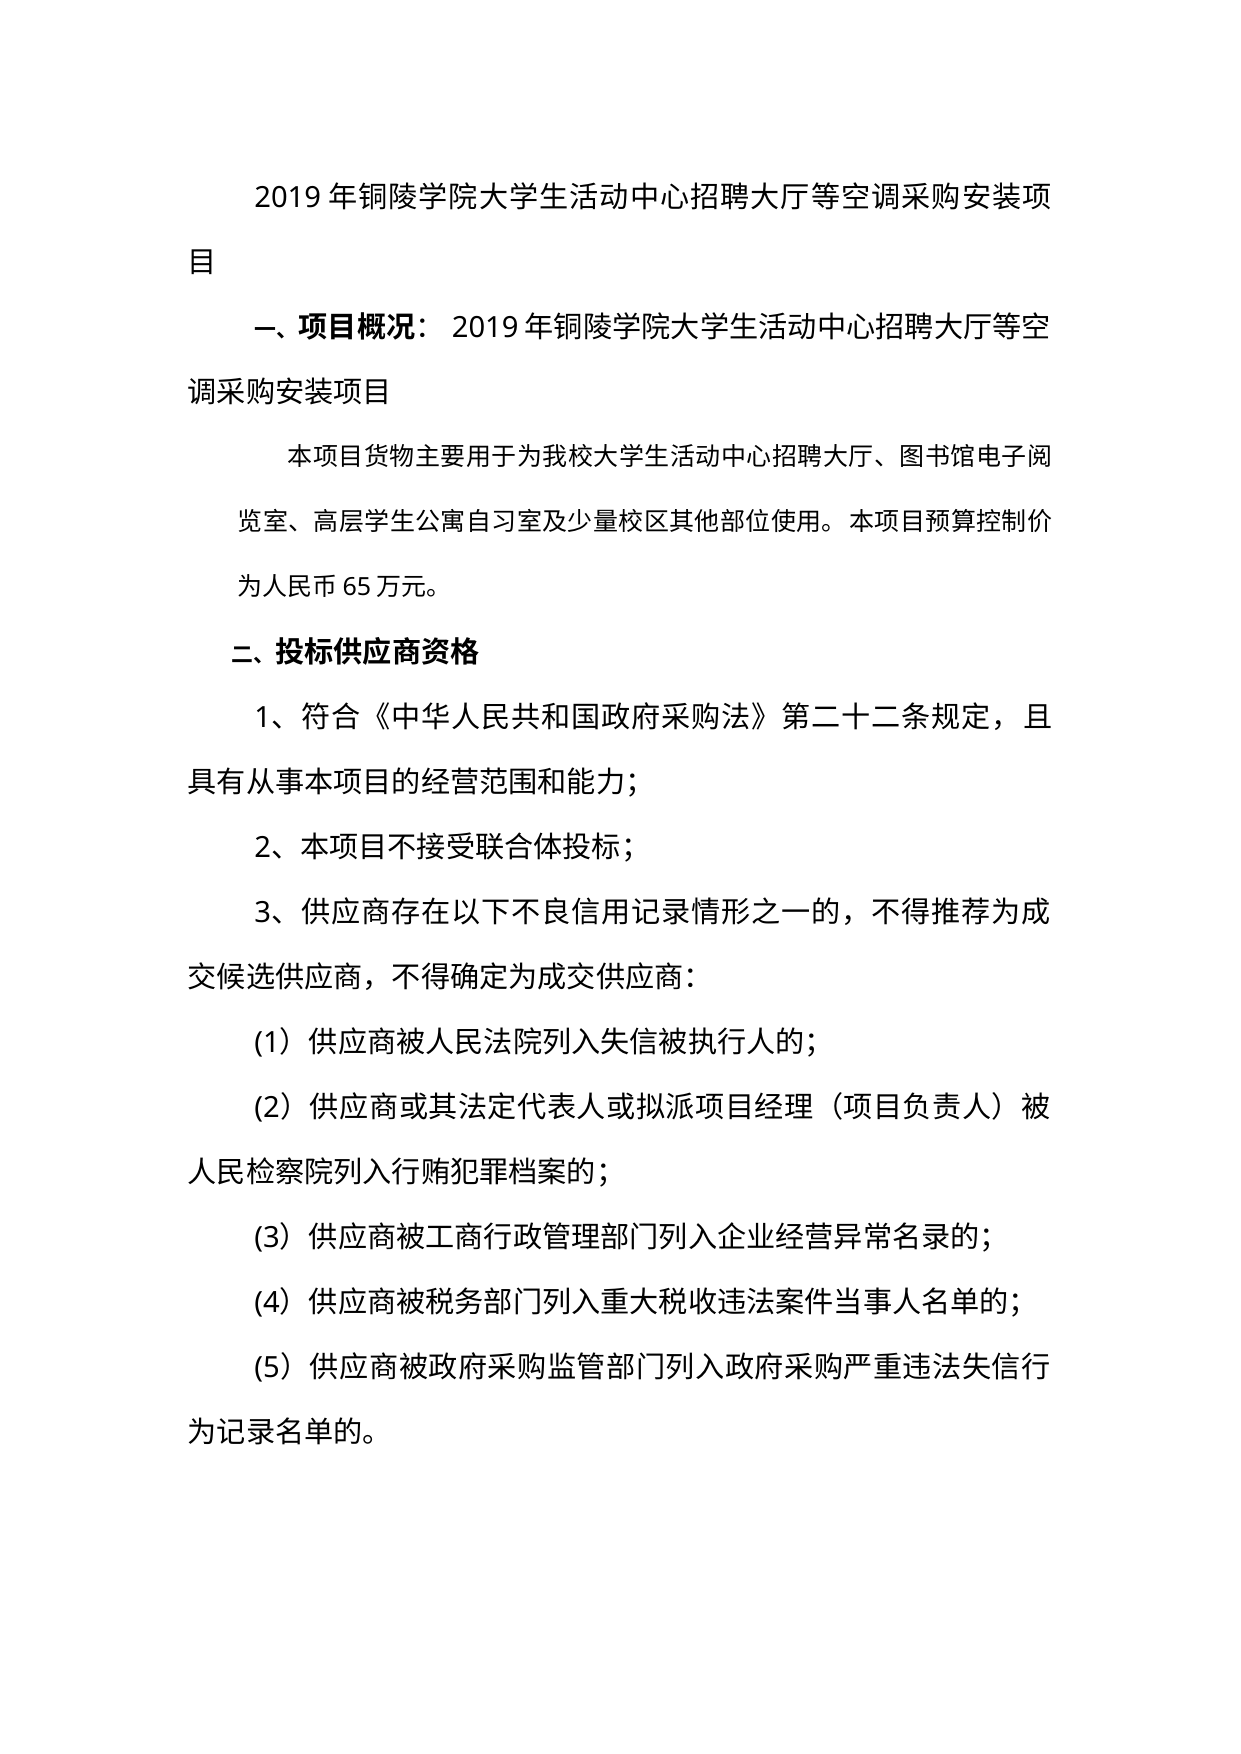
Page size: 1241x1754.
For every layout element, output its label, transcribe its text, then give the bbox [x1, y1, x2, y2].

text 1、符合《中华人民共和国政府采购法》第二十二条规定，且具有从事本项目的经营范围和能力； [187, 682, 1053, 812]
text (5）供应商被政府采购监管部门列入政府采购严重违法失信行为记录名单的。 [187, 1332, 1053, 1462]
text 一、项目概况： 2019年铜陵学院大学生活动中心招聘大厅等空调采购安装项目 [187, 292, 1053, 422]
text (3）供应商被工商行政管理部门列入企业经营异常名录的； [187, 1202, 1053, 1267]
text 2019年铜陵学院大学生活动中心招聘大厅等空调采购安装项目 [187, 162, 1053, 292]
text 3、供应商存在以下不良信用记录情形之一的，不得推荐为成交候选供应商，不得确定为成交供应商： [187, 877, 1053, 1007]
text 2、本项目不接受联合体投标； [187, 812, 1053, 877]
text (1）供应商被人民法院列入失信被执行人的； [187, 1007, 1053, 1072]
text (2）供应商或其法定代表人或拟派项目经理（项目负责人）被人民检察院列入行贿犯罪档案的； [187, 1072, 1053, 1202]
text 二、投标供应商资格 [187, 617, 1053, 682]
text (4）供应商被税务部门列入重大税收违法案件当事人名单的； [187, 1267, 1053, 1332]
text 本项目货物主要用于为我校大学生活动中心招聘大厅、图书馆电子阅览室、高层学生公寓自习室及少量校区其他部位使用。本项目预算控制价为人民币65万元。 [237, 422, 1053, 617]
